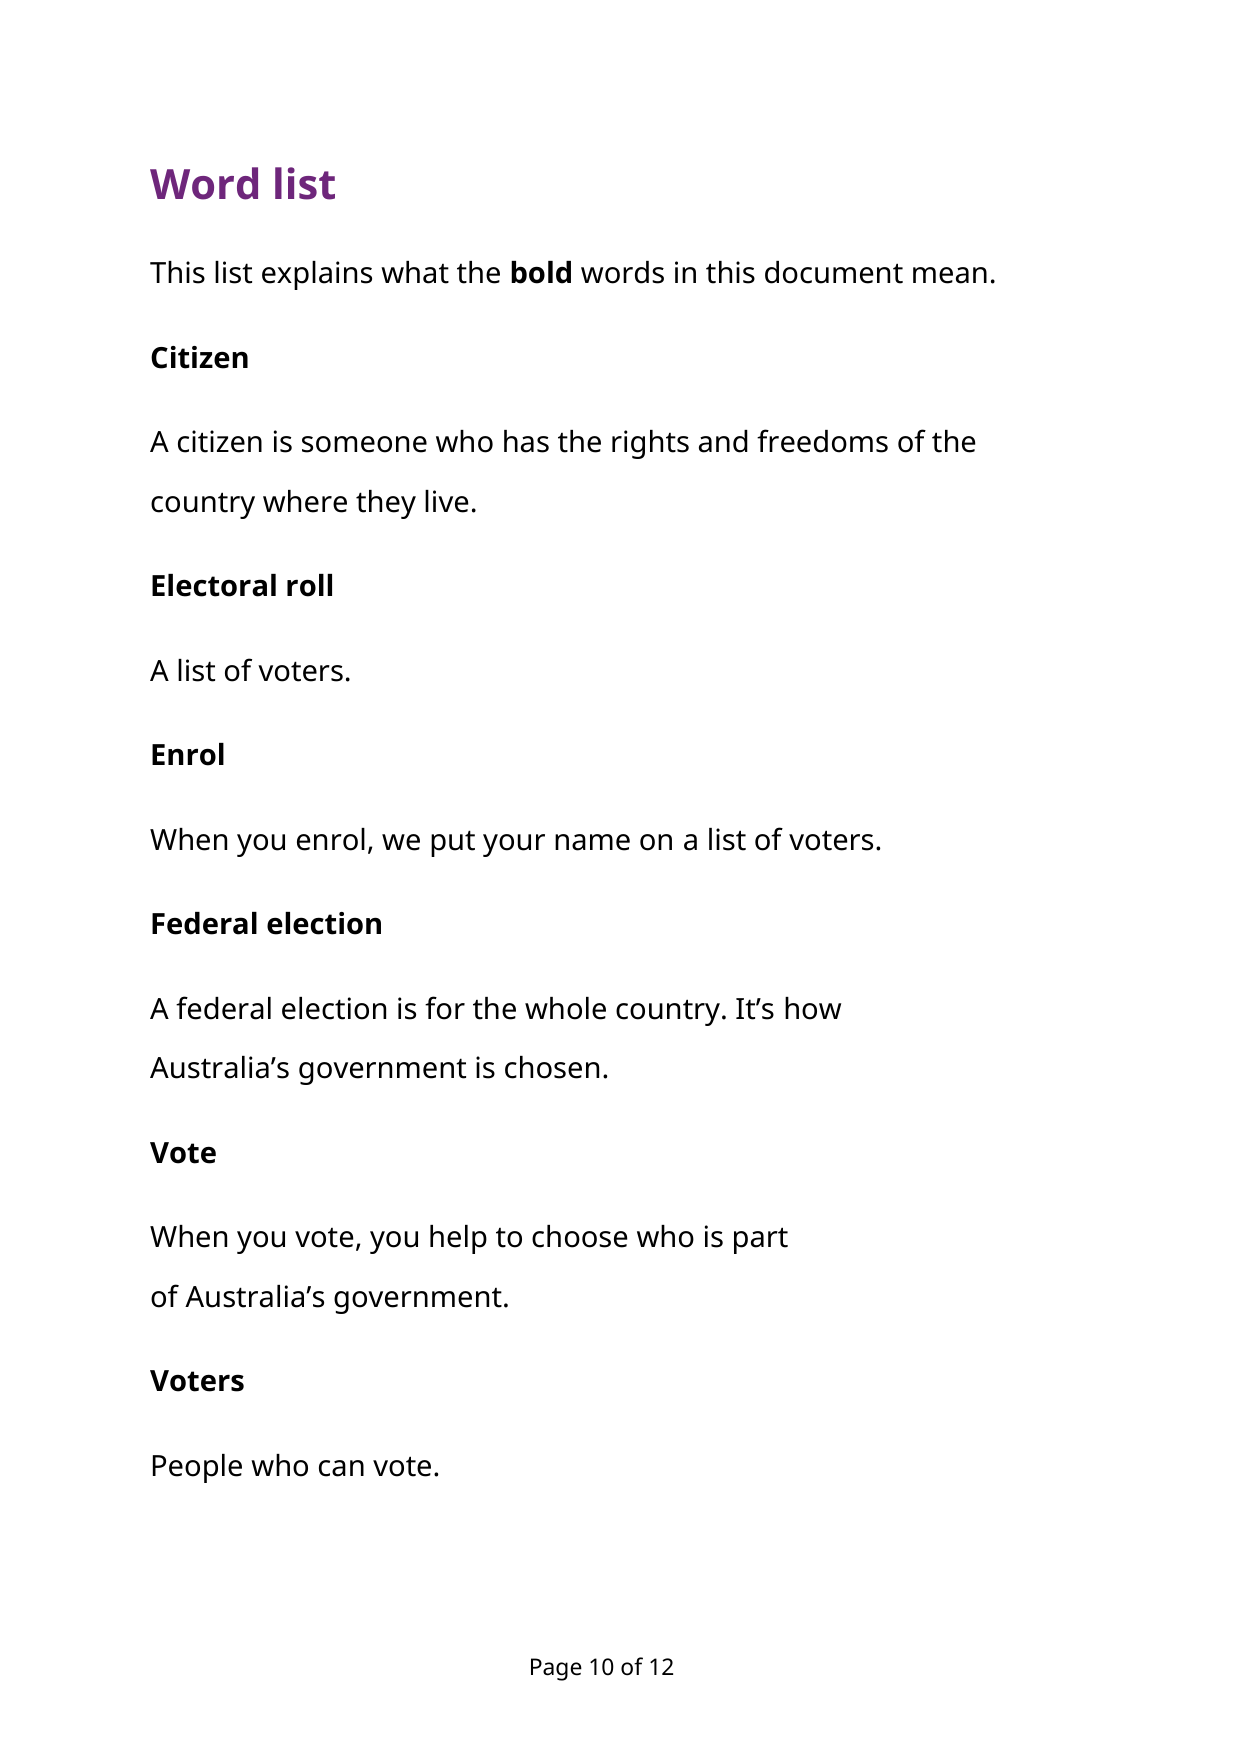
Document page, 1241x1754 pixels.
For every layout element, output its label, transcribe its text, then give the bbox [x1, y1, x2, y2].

list Electoral roll [150, 566, 1090, 605]
list Federal election [150, 903, 1090, 943]
list Voters [150, 1360, 1090, 1400]
text A citizen is someone who has the rights and freedoms of the country where they live. [150, 422, 1090, 521]
text When you enrol, we put your name on a list of voters. [150, 819, 1090, 859]
list Citizen [150, 337, 1090, 377]
list Vote [150, 1132, 1090, 1172]
text When you vote, you help to choose who is part of Australia’s government. [150, 1216, 1090, 1316]
text A federal election is for the whole country. It’s how Australia’s government is chosen. [150, 988, 1090, 1087]
subtitle Word list [150, 155, 1090, 212]
list Enrol [150, 734, 1090, 774]
text People who can vote. [150, 1445, 1090, 1484]
text A list of voters. [150, 650, 1090, 690]
text This list explains what the bold words in this document mean. [150, 253, 1090, 292]
